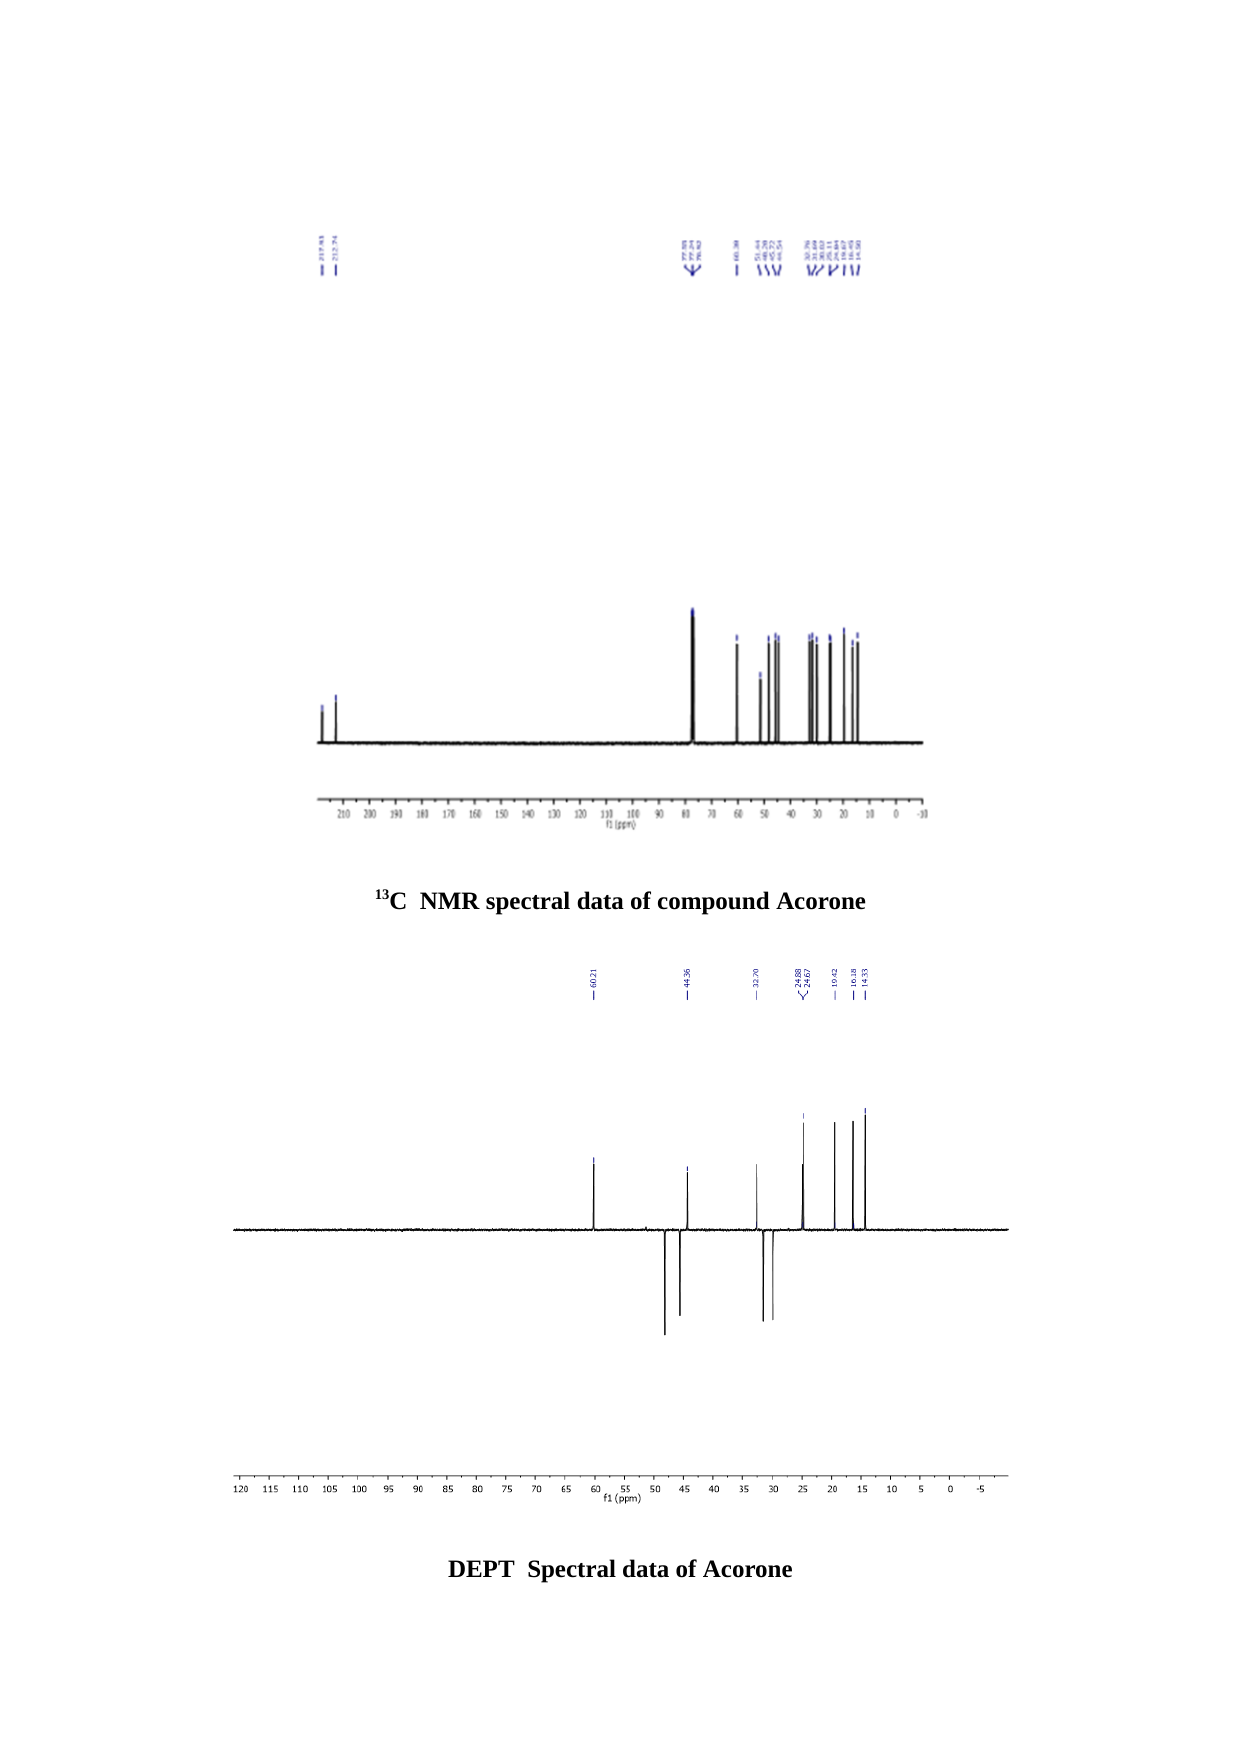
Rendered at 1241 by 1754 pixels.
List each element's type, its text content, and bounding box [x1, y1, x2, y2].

picture [150, 929, 1091, 1541]
text 13C NMR spectral data of compound Acorone [150, 886, 1090, 915]
text DEPT Spectral data of Acorone [150, 1554, 1090, 1583]
picture [150, 193, 1091, 873]
